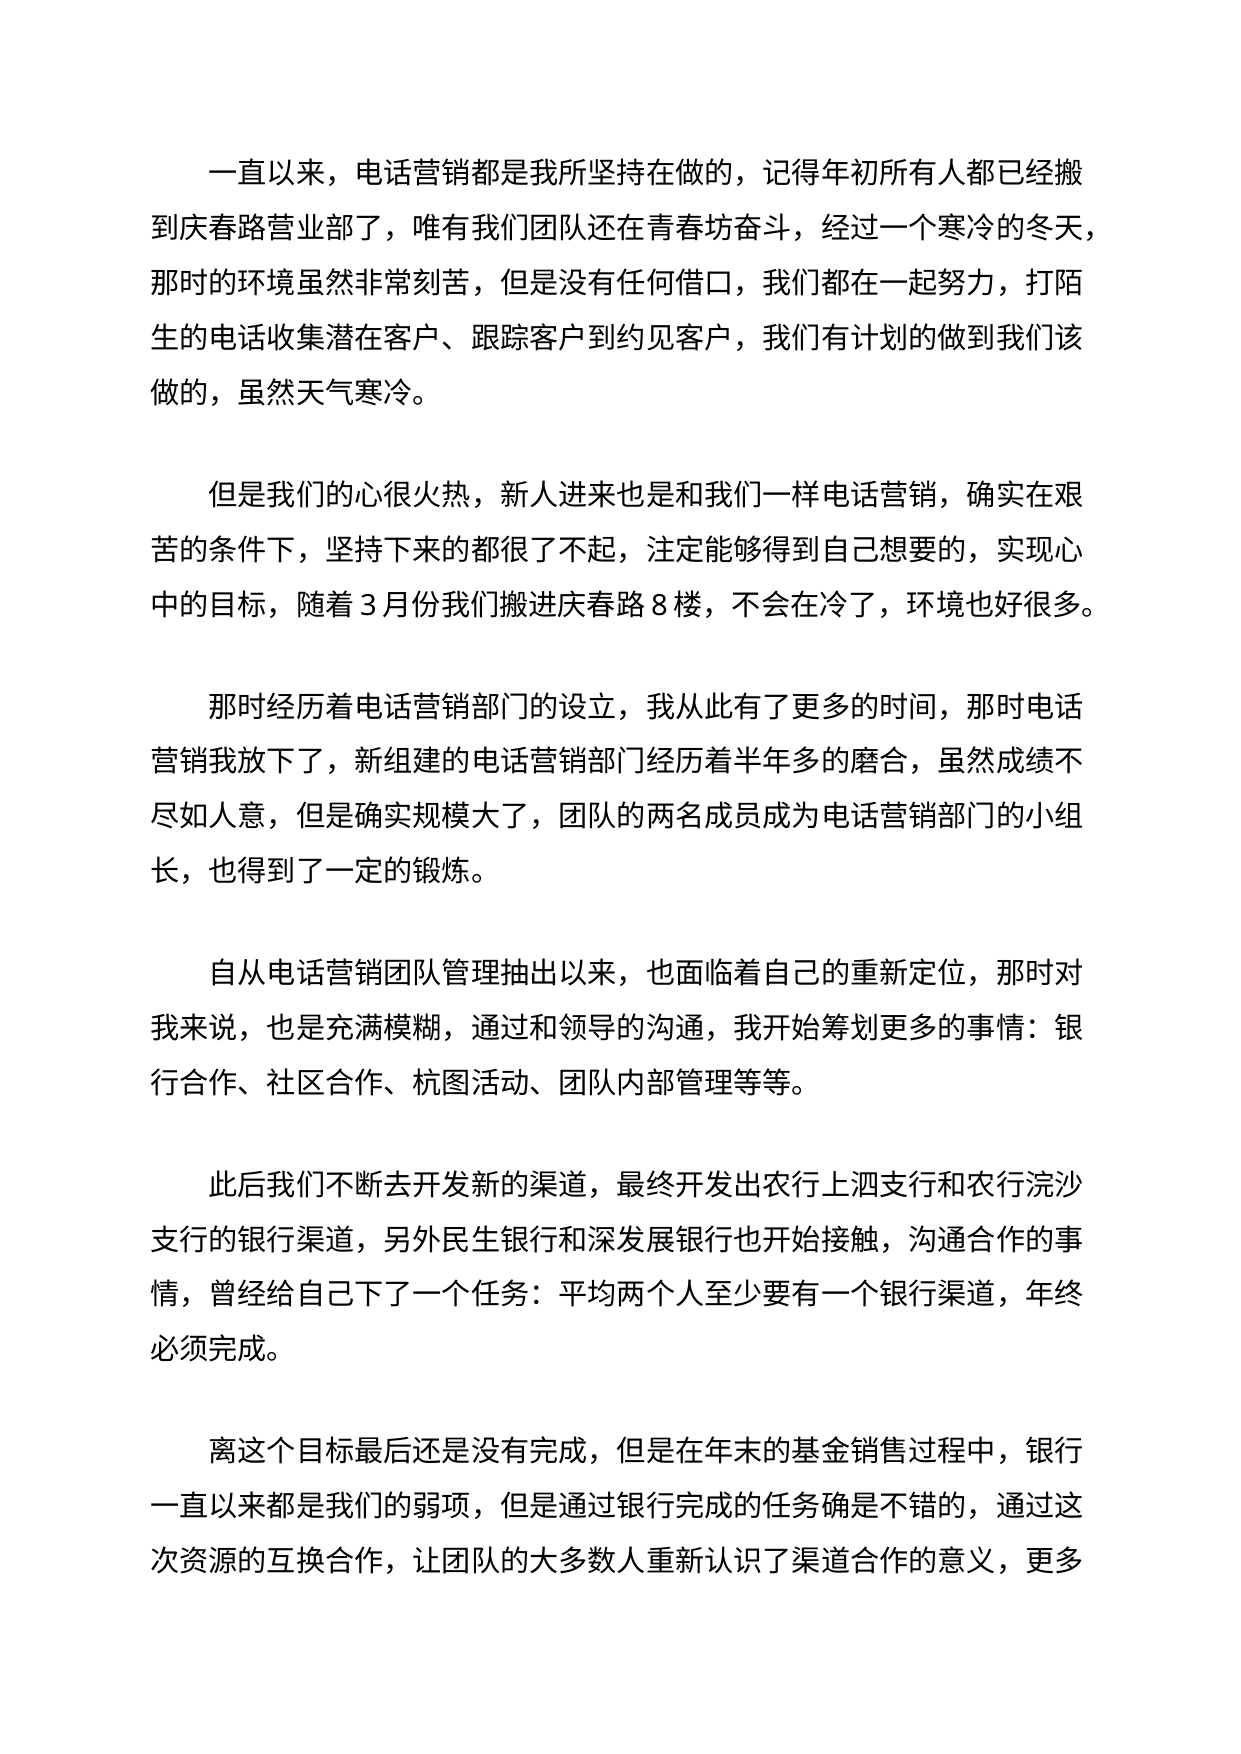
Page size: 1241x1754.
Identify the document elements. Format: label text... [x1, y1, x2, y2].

text 自从电话营销团队管理抽出以来，也面临着自己的重新定位，那时对我来说，也是充满模糊，通过和领导的沟通，我开始筹划更多的事情：银行合作、社区合作、杭图活动、团队内部管理等等。 [150, 949, 1090, 1102]
text 那时经历着电话营销部门的设立，我从此有了更多的时间，那时电话营销我放下了，新组建的电话营销部门经历着半年多的磨合，虽然成绩不尽如人意，但是确实规模大了，团队的两名成员成为电话营销部门的小组长，也得到了一定的锻炼。 [150, 683, 1090, 890]
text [150, 1428, 1090, 1580]
text 一直以来，电话营销都是我所坚持在做的，记得年初所有人都已经搬到庆春路营业部了，唯有我们团队还在青春坊奋斗，经过一个寒冷的冬天，那时的环境虽然非常刻苦，但是没有任何借口，我们都在一起努力，打陌生的电话收集潜在客户、跟踪客户到约见客户，我们有计划的做到我们该做的，虽然天气寒冷。 [150, 150, 1090, 412]
text 此后我们不断去开发新的渠道，最终开发出农行上泗支行和农行浣沙支行的银行渠道，另外民生银行和深发展银行也开始接触，沟通合作的事情，曾经给自己下了一个任务：平均两个人至少要有一个银行渠道，年终必须完成。 [150, 1161, 1090, 1368]
text 但是我们的心很火热，新人进来也是和我们一样电话营销，确实在艰苦的条件下，坚持下来的都很了不起，注定能够得到自己想要的，实现心中的目标，随着3月份我们搬进庆春路8楼，不会在冷了，环境也好很多。 [150, 471, 1090, 623]
